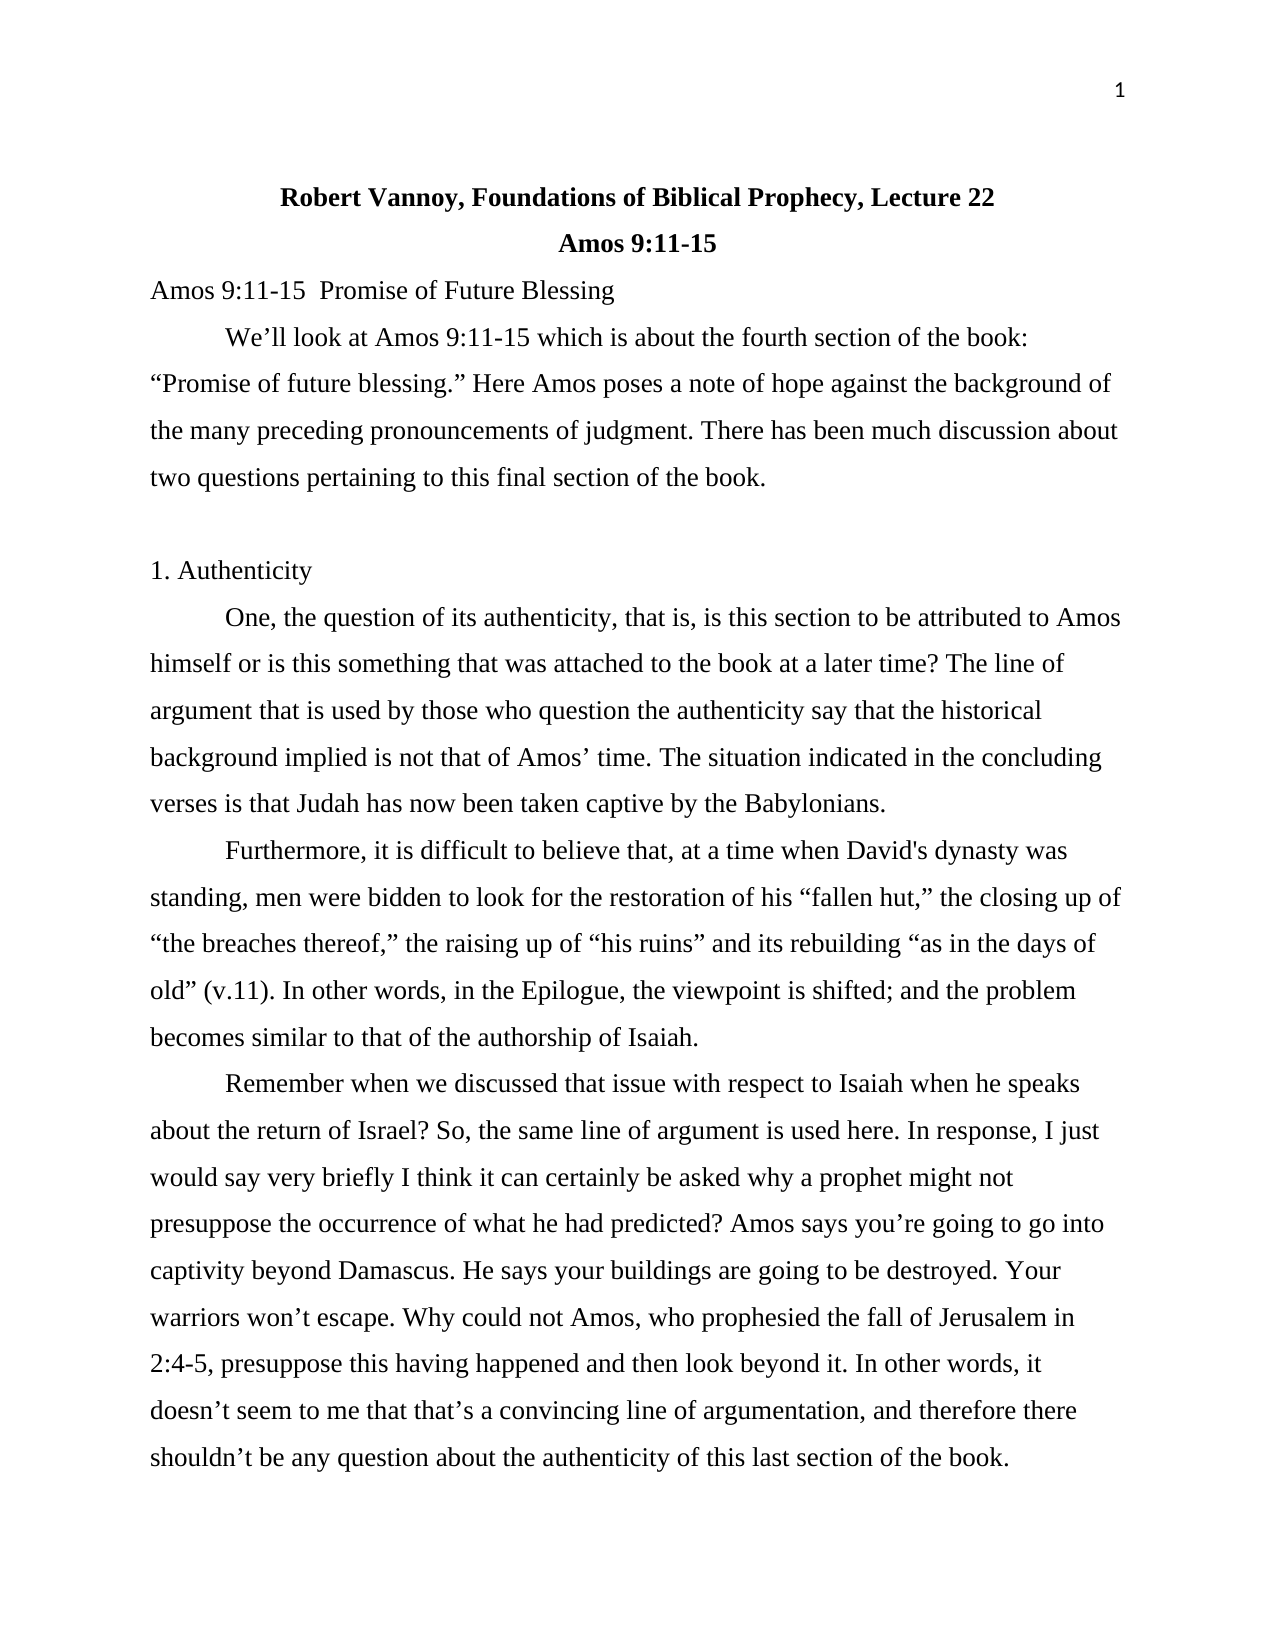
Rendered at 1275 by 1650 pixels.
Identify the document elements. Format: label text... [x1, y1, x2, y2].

text Amos 9:11-15 [150, 227, 1125, 258]
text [150, 1067, 1125, 1472]
text Robert Vannoy, Foundations of Biblical Prophecy, Lecture 22 [150, 181, 1125, 212]
text Amos 9:11-15 Promise of Future Blessing We’ll look at Amos 9:11-15 which is about the fourth section of the book: “Promise of future blessing.” Here Amos poses a note of hope against the background of the many preceding pronouncements of judgment. There has been much discussion about two questions pertaining to this final section of the book. 1. Authenticity One, the question of its authenticity, that is, is this section to be attributed to Amos himself or is this something that was attached to the book at a later time? The line of argument that is used by those who question the authenticity say that the historical background implied is not that of Amos’ time. The situation indicated in the concluding verses is that Judah has now been taken captive by the Babylonians. Furthermore, it is difficult to believe that, at a time when David's dynasty was standing, men were bidden to look for the restoration of his “fallen hut,” the closing up of “the breaches thereof,” the raising up of “his ruins” and its rebuilding “as in the days of old” (v.11). In other words, in the Epilogue, the viewpoint is shifted; and the problem becomes similar to that of the authorship of Isaiah. [150, 274, 1125, 1052]
